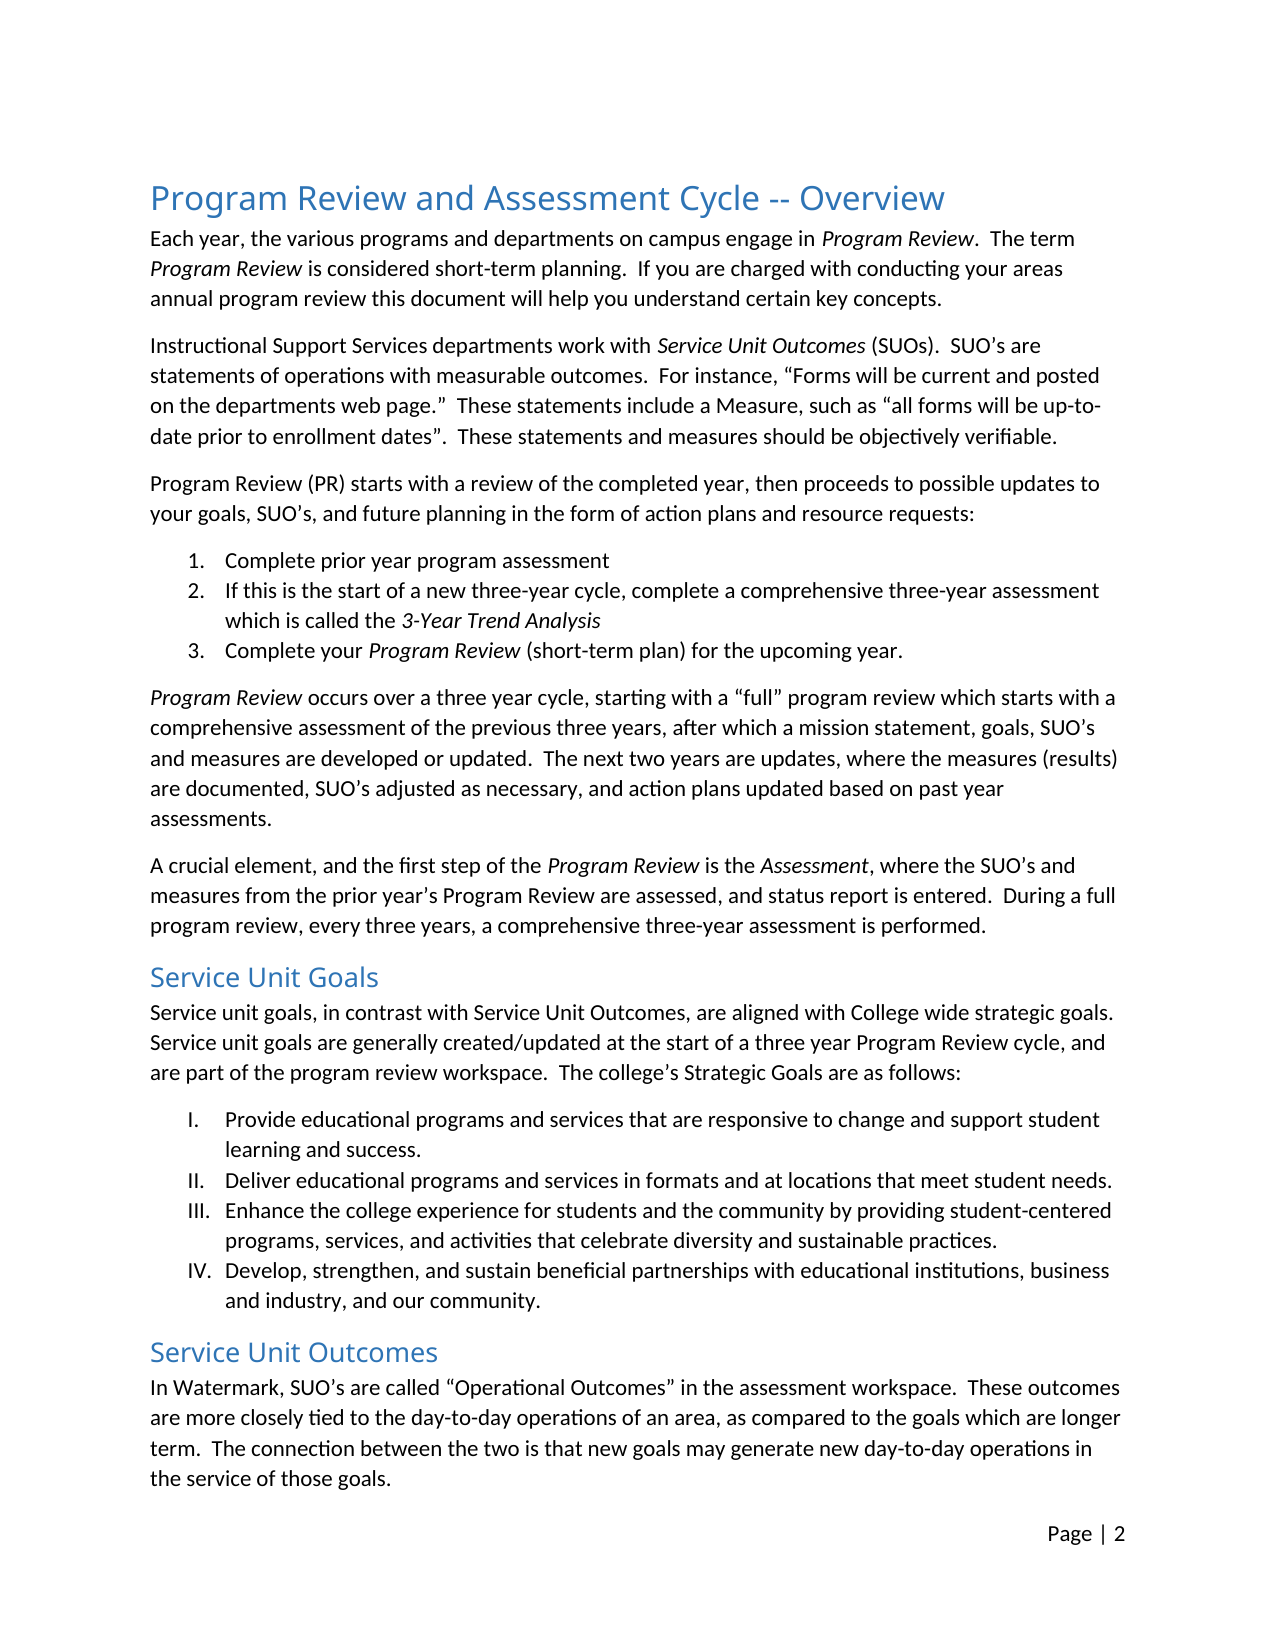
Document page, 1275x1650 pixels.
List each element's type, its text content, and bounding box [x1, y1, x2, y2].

text A crucial element, and the first step of the Program Review is the Assessment, where the SUO’s and measures from the prior year’s Program Review are assessed, and status report is entered. During a full program review, every three years, a comprehensive three-year assessment is performed. [150, 851, 1125, 939]
list Develop, strengthen, and sustain beneficial partnerships with educational institutions, business and industry, and our community. [187, 1256, 1125, 1315]
subtitle Service Unit Goals [150, 958, 1125, 995]
subtitle Program Review and Assessment Cycle -- Overview [150, 175, 1125, 220]
list Provide educational programs and services that are responsive to change and support student learning and success. [187, 1105, 1125, 1164]
list Deliver educational programs and services in formats and at locations that meet student needs. [187, 1166, 1125, 1194]
text Program Review (PR) starts with a review of the completed year, then proceeds to possible updates to your goals, SUO’s, and future planning in the form of action plans and resource requests: [150, 469, 1125, 527]
list If this is the start of a new three-year cycle, complete a comprehensive three-year assessment which is called the 3-Year Trend Analysis [187, 576, 1125, 634]
list Complete your Program Review (short-term plan) for the upcoming year. [187, 636, 1125, 664]
list Enhance the college experience for students and the community by providing student-centered programs, services, and activities that celebrate diversity and sustainable practices. [187, 1196, 1125, 1254]
text Each year, the various programs and departments on campus engage in Program Review. The term Program Review is considered short-term planning. If you are charged with conducting your areas annual program review this document will help you understand certain key concepts. [150, 224, 1125, 312]
list Complete prior year program assessment [187, 546, 1125, 574]
subtitle Service Unit Outcomes [150, 1333, 1125, 1370]
text Service unit goals, in contrast with Service Unit Outcomes, are aligned with College wide strategic goals. Service unit goals are generally created/updated at the start of a three year Program Review cycle, and are part of the program review workspace. The college’s Strategic Goals are as follows: [150, 998, 1125, 1087]
text Program Review occurs over a three year cycle, starting with a “full” program review which starts with a comprehensive assessment of the previous three years, after which a mission statement, goals, SUO’s and measures are developed or updated. The next two years are updates, where the measures (results) are documented, SUO’s adjusted as necessary, and action plans updated based on past year assessments. [150, 683, 1125, 832]
text In Watermark, SUO’s are called “Operational Outcomes” in the assessment workspace. These outcomes are more closely tied to the day-to-day operations of an area, as compared to the goals which are longer term. The connection between the two is that new goals may generate new day-to-day operations in the service of those goals. [150, 1373, 1125, 1492]
text Instructional Support Services departments work with Service Unit Outcomes (SUOs). SUO’s are statements of operations with measurable outcomes. For instance, “Forms will be current and posted on the departments web page.” These statements include a Measure, such as “all forms will be up-to-date prior to enrollment dates”. These statements and measures should be objectively verifiable. [150, 331, 1125, 450]
